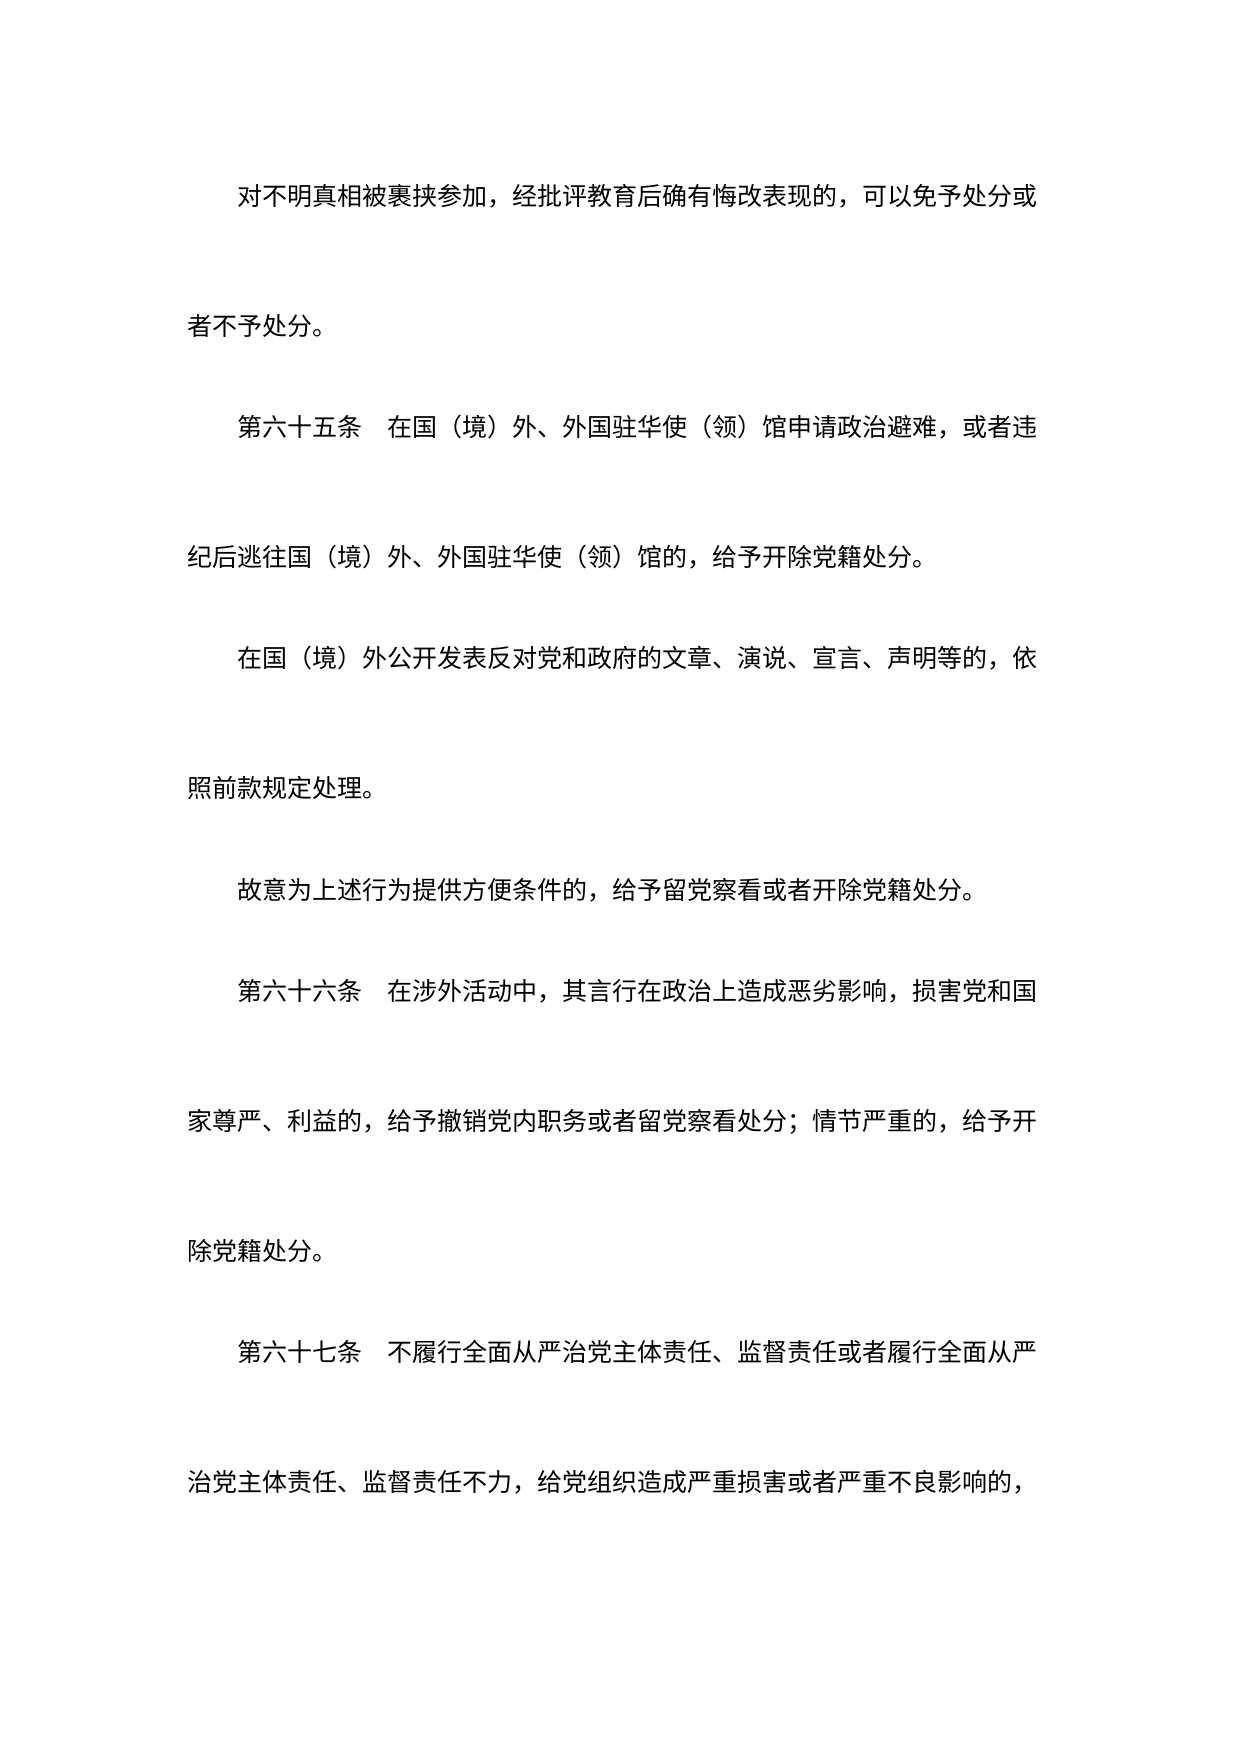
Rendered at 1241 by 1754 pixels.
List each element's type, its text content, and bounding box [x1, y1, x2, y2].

text 在国（境）外公开发表反对党和政府的文章、演说、宣言、声明等的，依照前款规定处理。 [187, 624, 1053, 819]
text 第六十六条 在涉外活动中，其言行在政治上造成恶劣影响，损害党和国家尊严、利益的，给予撤销党内职务或者留党察看处分；情节严重的，给予开除党籍处分。 [187, 957, 1053, 1282]
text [187, 1318, 1053, 1513]
text 第六十五条 在国（境）外、外国驻华使（领）馆申请政治避难，或者违纪后逃往国（境）外、外国驻华使（领）馆的，给予开除党籍处分。 [187, 393, 1053, 588]
text 对不明真相被裹挟参加，经批评教育后确有悔改表现的，可以免予处分或者不予处分。 [187, 162, 1053, 357]
text 故意为上述行为提供方便条件的，给予留党察看或者开除党籍处分。 [187, 856, 1053, 921]
